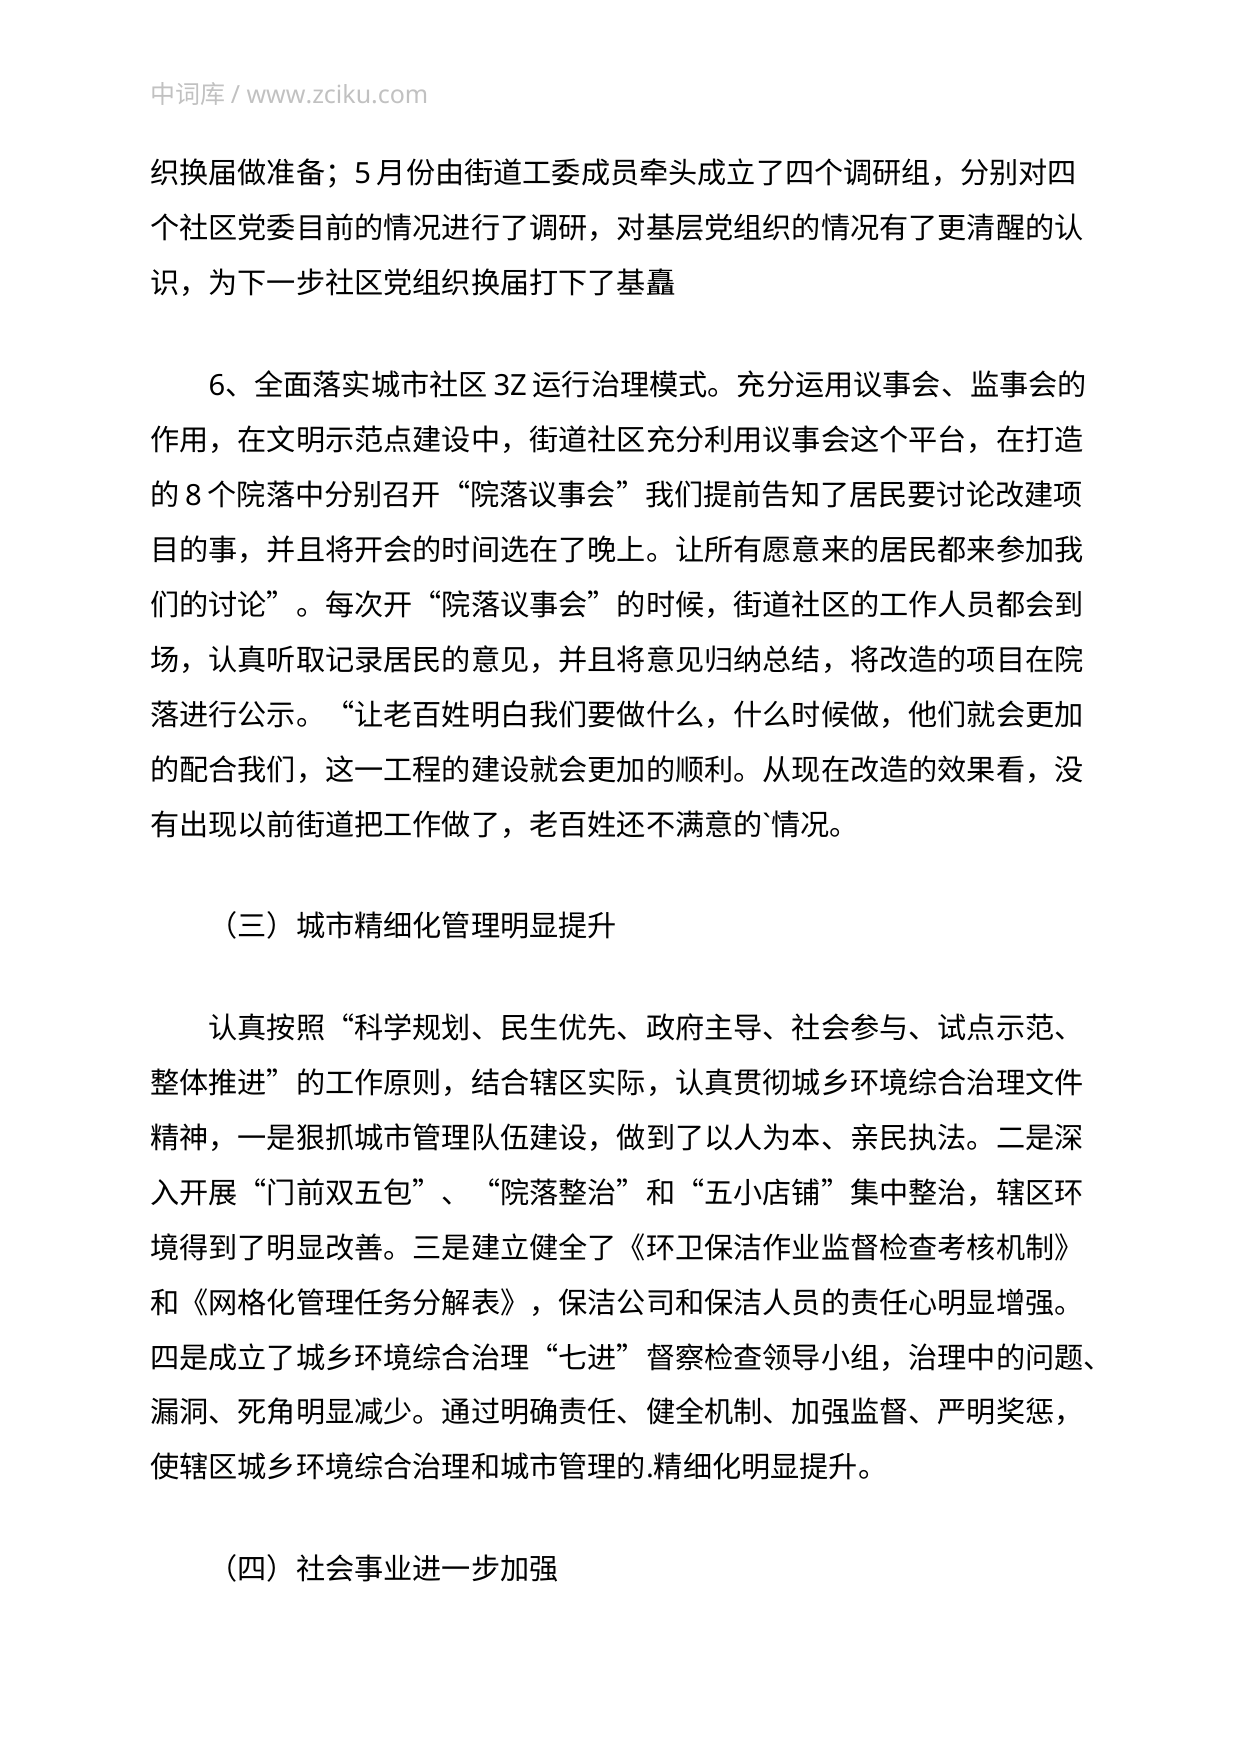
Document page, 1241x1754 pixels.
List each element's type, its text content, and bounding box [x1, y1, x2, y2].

text 认真按照“科学规划、民生优先、政府主导、社会参与、试点示范、整体推进”的工作原则，结合辖区实际，认真贯彻城乡环境综合治理文件精神，一是狠抓城市管理队伍建设，做到了以人为本、亲民执法。二是深入开展“门前双五包”、“院落整治”和“五小店铺”集中整治，辖区环境得到了明显改善。三是建立健全了《环卫保洁作业监督检查考核机制》和《网格化管理任务分解表》，保洁公司和保洁人员的责任心明显增强。四是成立了城乡环境综合治理“七进”督察检查领导小组，治理中的问题、漏洞、死角明显减少。通过明确责任、健全机制、加强监督、严明奖惩，使辖区城乡环境综合治理和城市管理的.精细化明显提升。 [150, 1005, 1090, 1486]
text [150, 150, 1090, 302]
text （四）社会事业进一步加强 [150, 1546, 1090, 1588]
text 6、全面落实城市社区3Z运行治理模式。充分运用议事会、监事会的作用，在文明示范点建设中，街道社区充分利用议事会这个平台，在打造的8个院落中分别召开“院落议事会”我们提前告知了居民要讨论改建项目的事，并且将开会的时间选在了晚上。让所有愿意来的居民都来参加我们的讨论”。每次开“院落议事会”的时候，街道社区的工作人员都会到场，认真听取记录居民的意见，并且将意见归纳总结，将改造的项目在院落进行公示。“让老百姓明白我们要做什么，什么时候做，他们就会更加的配合我们，这一工程的建设就会更加的顺利。从现在改造的效果看，没有出现以前街道把工作做了，老百姓还不满意的`情况。 [150, 362, 1090, 843]
text （三）城市精细化管理明显提升 [150, 903, 1090, 945]
